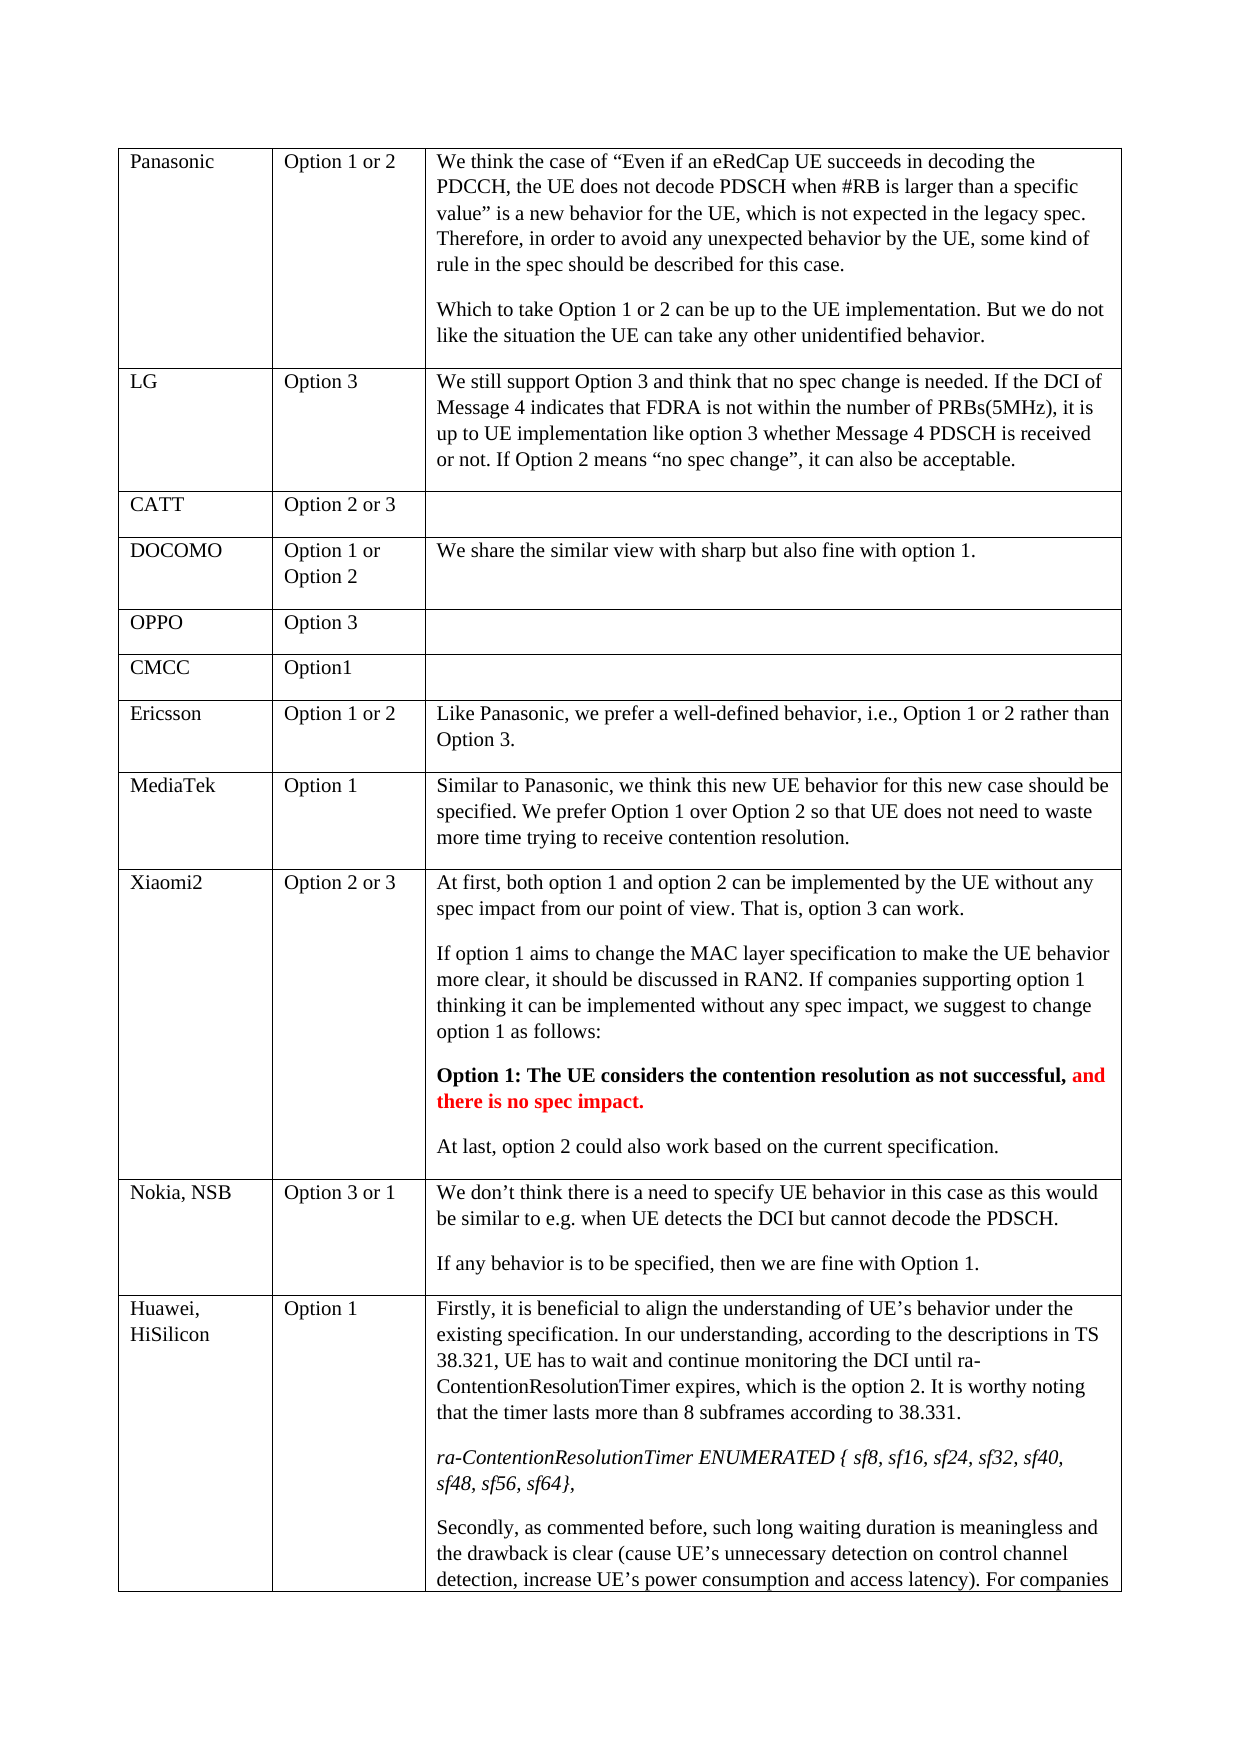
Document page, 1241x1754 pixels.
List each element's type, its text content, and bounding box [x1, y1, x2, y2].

table_cell Option 2 or 3 [273, 492, 425, 537]
table_cell [426, 492, 1121, 537]
table_cell We share the similar view with sharp but also fine with option 1. [426, 538, 1121, 608]
table_cell Option 1 or 2 [273, 149, 425, 368]
table_cell Option 1 [273, 1296, 425, 1591]
table_cell Option 3 [273, 369, 425, 491]
table_cell Like Panasonic, we prefer a well-defined behavior, i.e., Option 1 or 2 rather than Option 3. [426, 701, 1121, 772]
table_cell Option 2 or 3 [273, 870, 425, 1179]
table_cell [426, 610, 1121, 654]
table_cell Xiaomi2 [119, 870, 272, 1179]
table_cell Nokia, NSB [119, 1180, 272, 1295]
table_cell OPPO [119, 610, 272, 654]
table_cell Option 1 or 2 [273, 701, 425, 772]
table_cell We don’t think there is a need to specify UE behavior in this case as this would be similar to e.g. when UE detects the DCI but cannot decode the PDSCH. If any behavior is to be specified, then we are fine with Option 1. [426, 1180, 1121, 1295]
table_cell Option 1 [273, 773, 425, 869]
table_cell LG [119, 369, 272, 491]
table_cell We think the case of “Even if an eRedCap UE succeeds in decoding the PDCCH, the UE does not decode PDSCH when #RB is larger than a specific value” is a new behavior for the UE, which is not expected in the legacy spec. Therefore, in order to avoid any unexpected behavior by the UE, some kind of rule in the spec should be described for this case. Which to take Option 1 or 2 can be up to the UE implementation. But we do not like the situation the UE can take any other unidentified behavior. [426, 149, 1121, 368]
table_cell Option1 [273, 655, 425, 700]
table_cell MediaTek [119, 773, 272, 869]
table_cell Option 3 or 1 [273, 1180, 425, 1295]
table_cell We still support Option 3 and think that no spec change is needed. If the DCI of Message 4 indicates that FDRA is not within the number of PRBs(5MHz), it is up to UE implementation like option 3 whether Message 4 PDSCH is received or not. If Option 2 means “no spec change”, it can also be acceptable. [426, 369, 1121, 491]
table_cell CATT [119, 492, 272, 537]
table_cell Huawei, HiSilicon [119, 1296, 272, 1591]
table_cell Panasonic [119, 149, 272, 368]
table_cell CMCC [119, 655, 272, 700]
table_cell Ericsson [119, 701, 272, 772]
table_cell DOCOMO [119, 538, 272, 608]
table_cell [426, 1296, 1121, 1591]
table_cell Option 1 or Option 2 [273, 538, 425, 608]
table_cell [426, 655, 1121, 700]
table_cell At first, both option 1 and option 2 can be implemented by the UE without any spec impact from our point of view. That is, option 3 can work. If option 1 aims to change the MAC layer specification to make the UE behavior more clear, it should be discussed in RAN2. If companies supporting option 1 thinking it can be implemented without any spec impact, we suggest to change option 1 as follows: Option 1: The UE considers the contention resolution as not successful, and there is no spec impact. At last, option 2 could also work based on the current specification. [426, 870, 1121, 1179]
table_cell Similar to Panasonic, we think this new UE behavior for this new case should be specified. We prefer Option 1 over Option 2 so that UE does not need to waste more time trying to receive contention resolution. [426, 773, 1121, 869]
table_cell Option 3 [273, 610, 425, 654]
